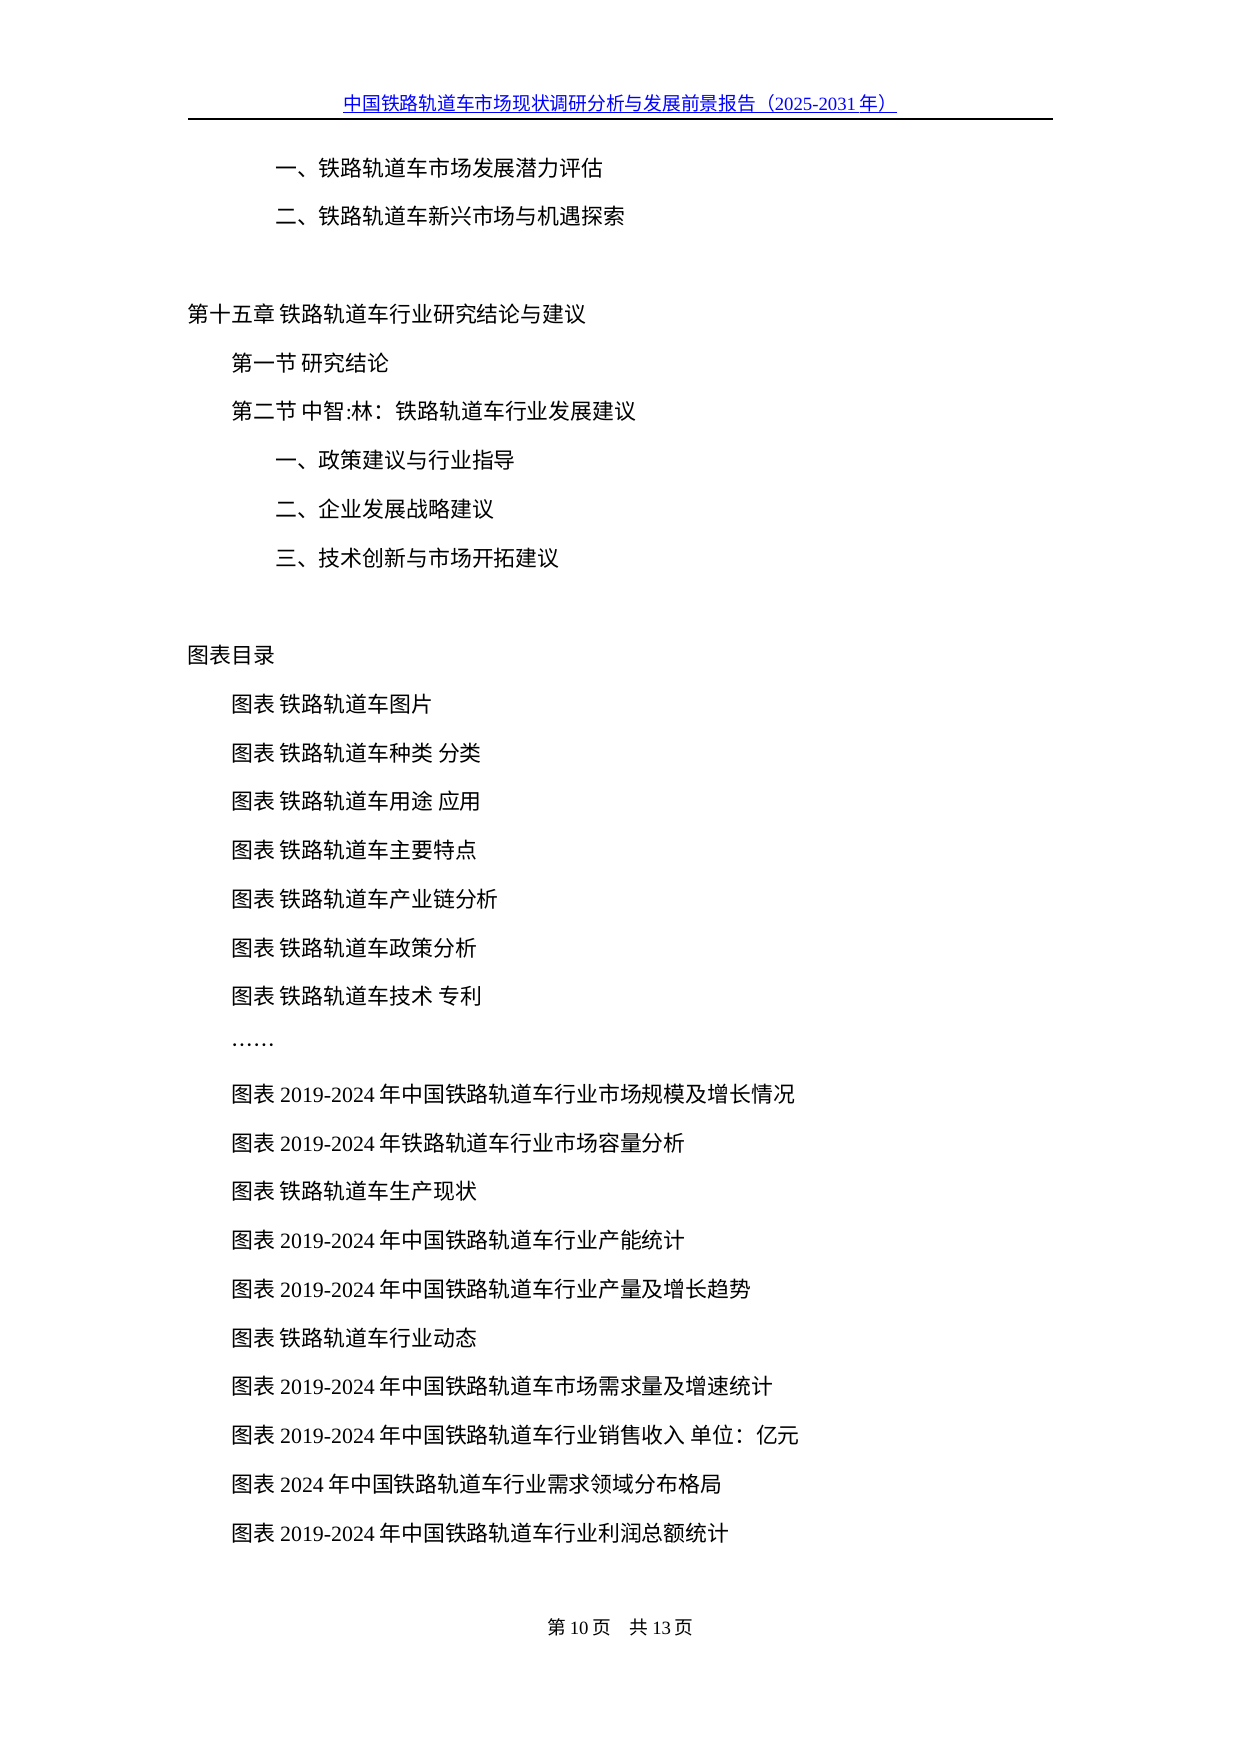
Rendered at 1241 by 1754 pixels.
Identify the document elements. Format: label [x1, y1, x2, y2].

text [187, 150, 1053, 1548]
